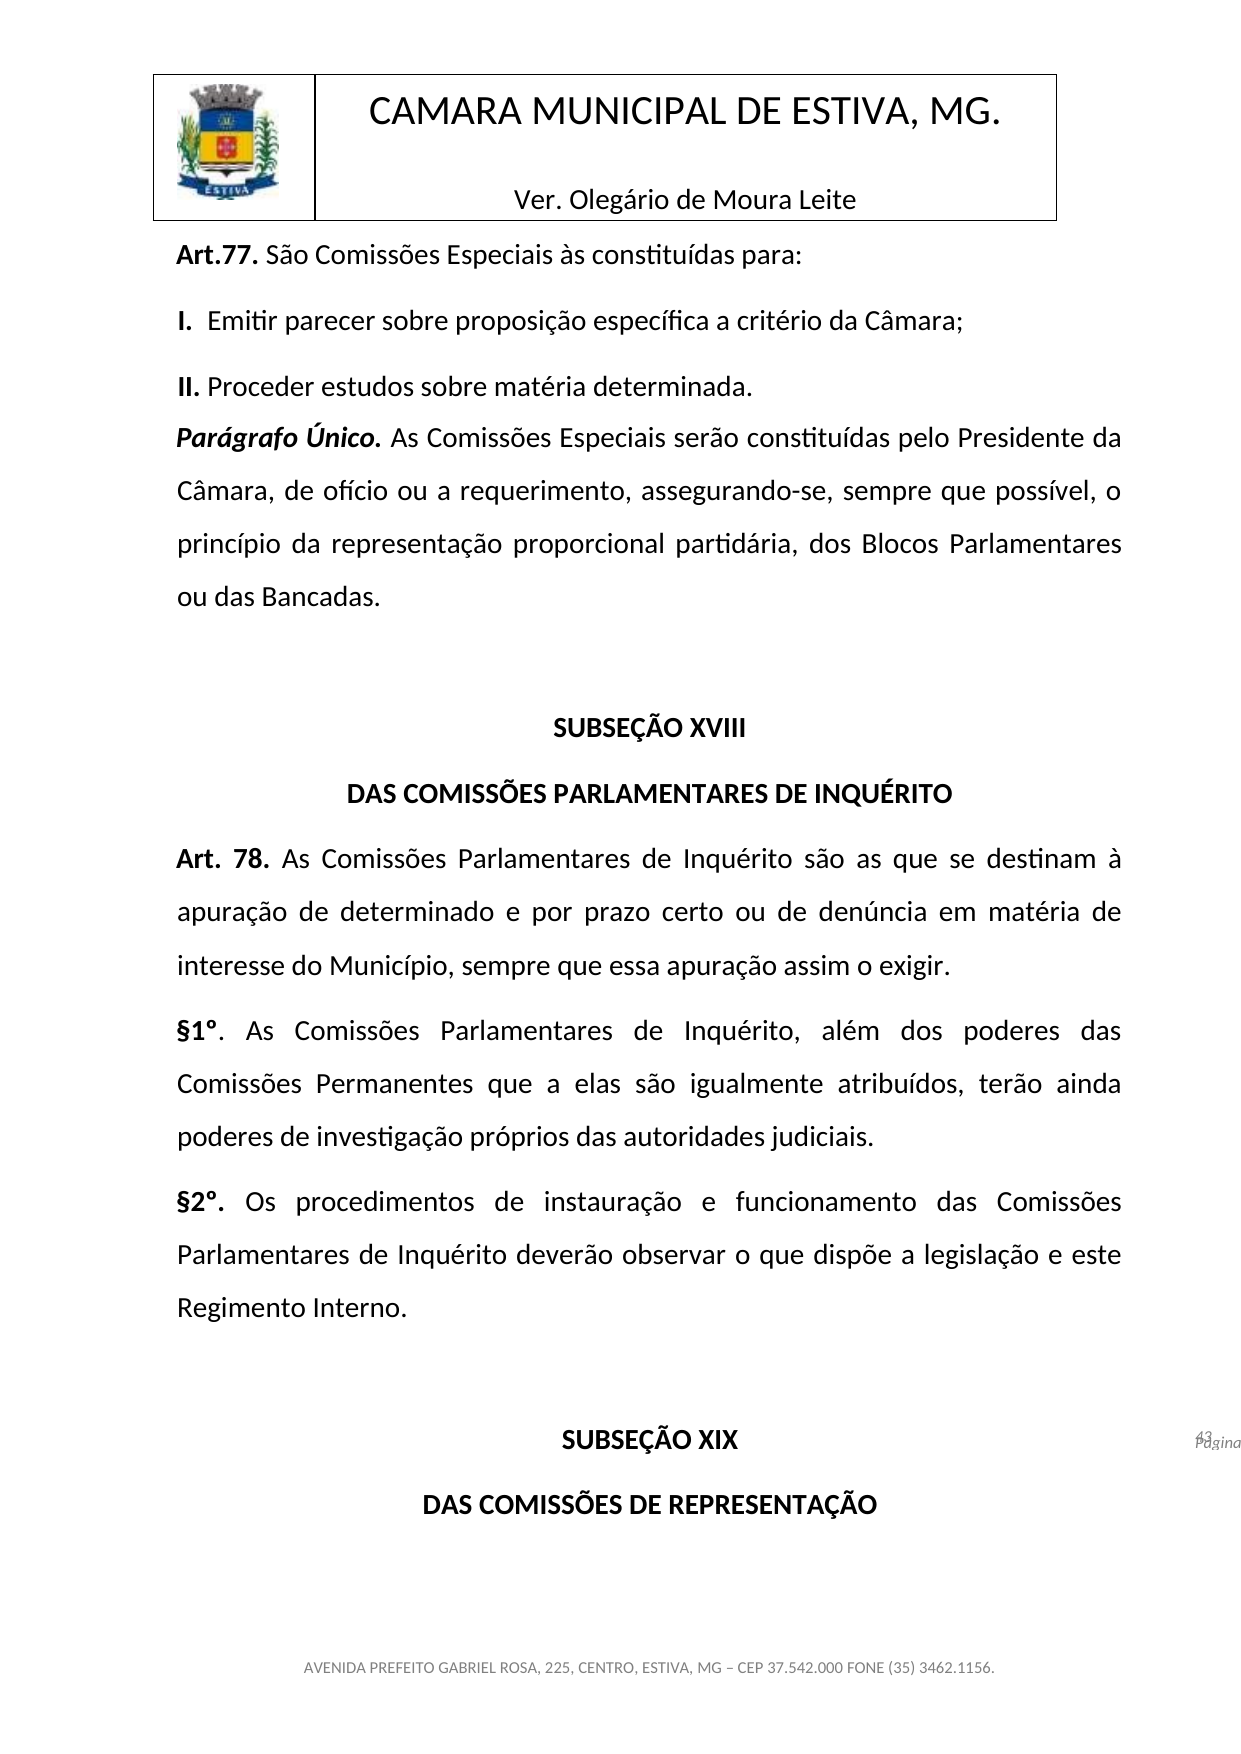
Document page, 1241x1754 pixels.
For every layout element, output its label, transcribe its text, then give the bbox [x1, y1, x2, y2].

text Art.77. São Comissões Especiais às constituídas para: [176, 236, 1123, 272]
text Art. 78. As Comissões Parlamentares de Inquérito são as que se destinam à apuração de determinado e por prazo certo ou de denúncia em matéria de interesse do Município, sempre que essa apuração assim o exigir. [176, 841, 1123, 982]
text §1º. As Comissões Parlamentares de Inquérito, além dos poderes das Comissões Permanentes que a elas são igualmente atribuídos, terão ainda poderes de investigação próprios das autoridades judiciais. [176, 1012, 1123, 1154]
text SUBSEÇÃO XIX [180, 1421, 1120, 1456]
picture [177, 84, 279, 200]
list Proceder estudos sobre matéria determinada. [177, 368, 1123, 404]
text DAS COMISSÕES DE REPRESENTAÇÃO [180, 1486, 1120, 1522]
text DAS COMISSÕES PARLAMENTARES DE INQUÉRITO [180, 775, 1120, 811]
text §2º. Os procedimentos de instauração e funcionamento das Comissões Parlamentares de Inquérito deverão observar o que dispõe a legislação e este Regimento Interno. [176, 1183, 1123, 1325]
text SUBSEÇÃO XVIII [180, 709, 1120, 745]
list Emitir parecer sobre proposição específica a critério da Câmara; [177, 302, 1123, 338]
text Parágrafo Único. As Comissões Especiais serão constituídas pelo Presidente da Câmara, de ofício ou a requerimento, assegurando-se, sempre que possível, o princípio da representação proporcional partidária, dos Blocos Parlamentares ou das Bancadas. [176, 419, 1123, 613]
